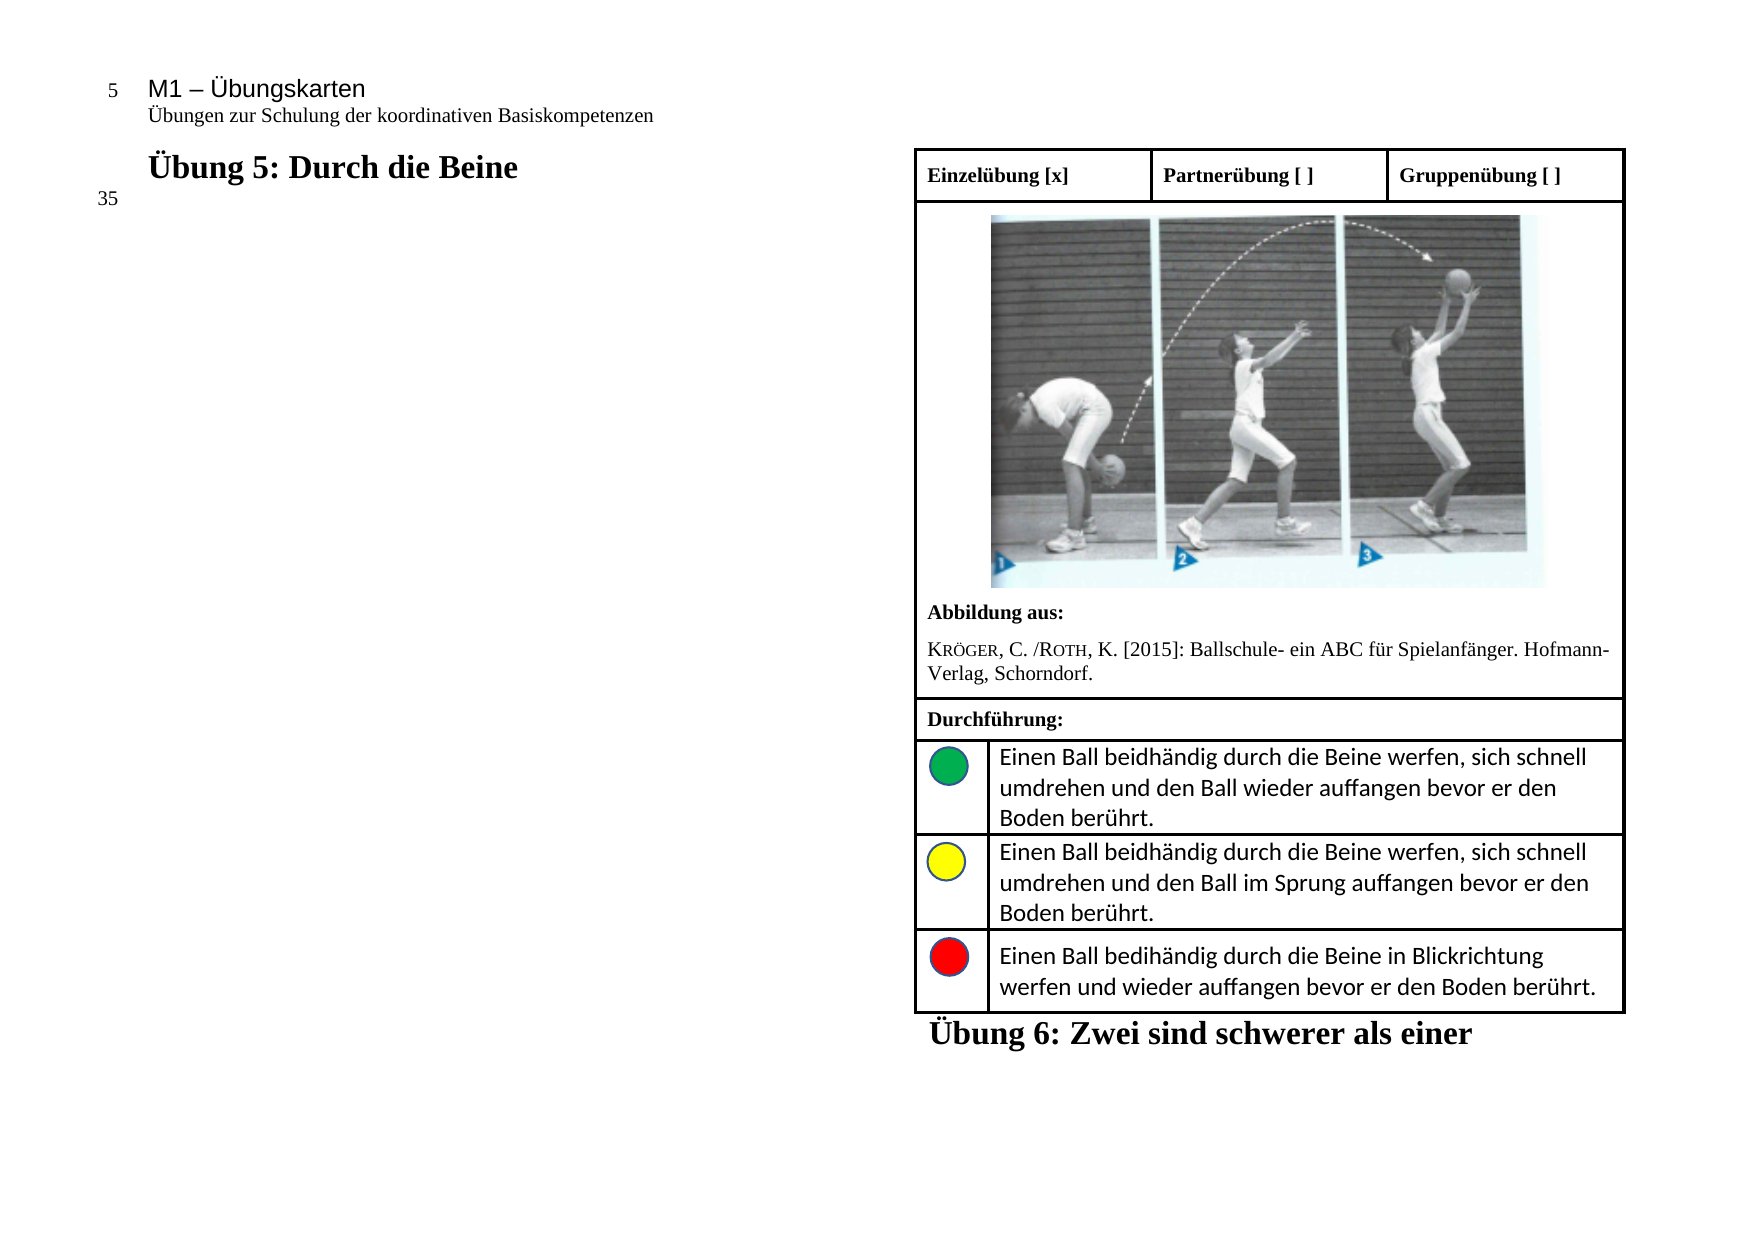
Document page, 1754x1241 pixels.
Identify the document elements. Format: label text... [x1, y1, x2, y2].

table_header Partnerübung [ ] [1153, 151, 1386, 200]
picture [991, 215, 1549, 588]
table_cell [917, 836, 987, 928]
table_header Gruppenübung [ ] [1389, 151, 1622, 200]
table_cell [917, 931, 987, 1011]
table_cell Abbildung aus: Kröger, C. /Roth, K. [2015]: Ballschule- ein ABC für Spielanfänger. Hofmann-Verlag, Schorndorf. [917, 203, 1622, 697]
text Übung 5: Durch die Beine [148, 148, 855, 186]
table_cell Durchführung: [917, 700, 1622, 738]
table_header Einzelübung [x] [917, 151, 1150, 200]
table_cell Einen Ball beidhändig durch die Beine werfen, sich schnell umdrehen und den Ball im Sprung auffangen bevor er den Boden berührt. [990, 836, 1622, 928]
table_cell Einen Ball beidhändig durch die Beine werfen, sich schnell umdrehen und den Ball wieder auffangen bevor er den Boden berührt. [990, 742, 1622, 833]
table_cell Einen Ball bedihändig durch die Beine in Blickrichtung werfen und wieder auffangen bevor er den Boden berührt. [990, 931, 1622, 1011]
table_cell [917, 742, 987, 833]
